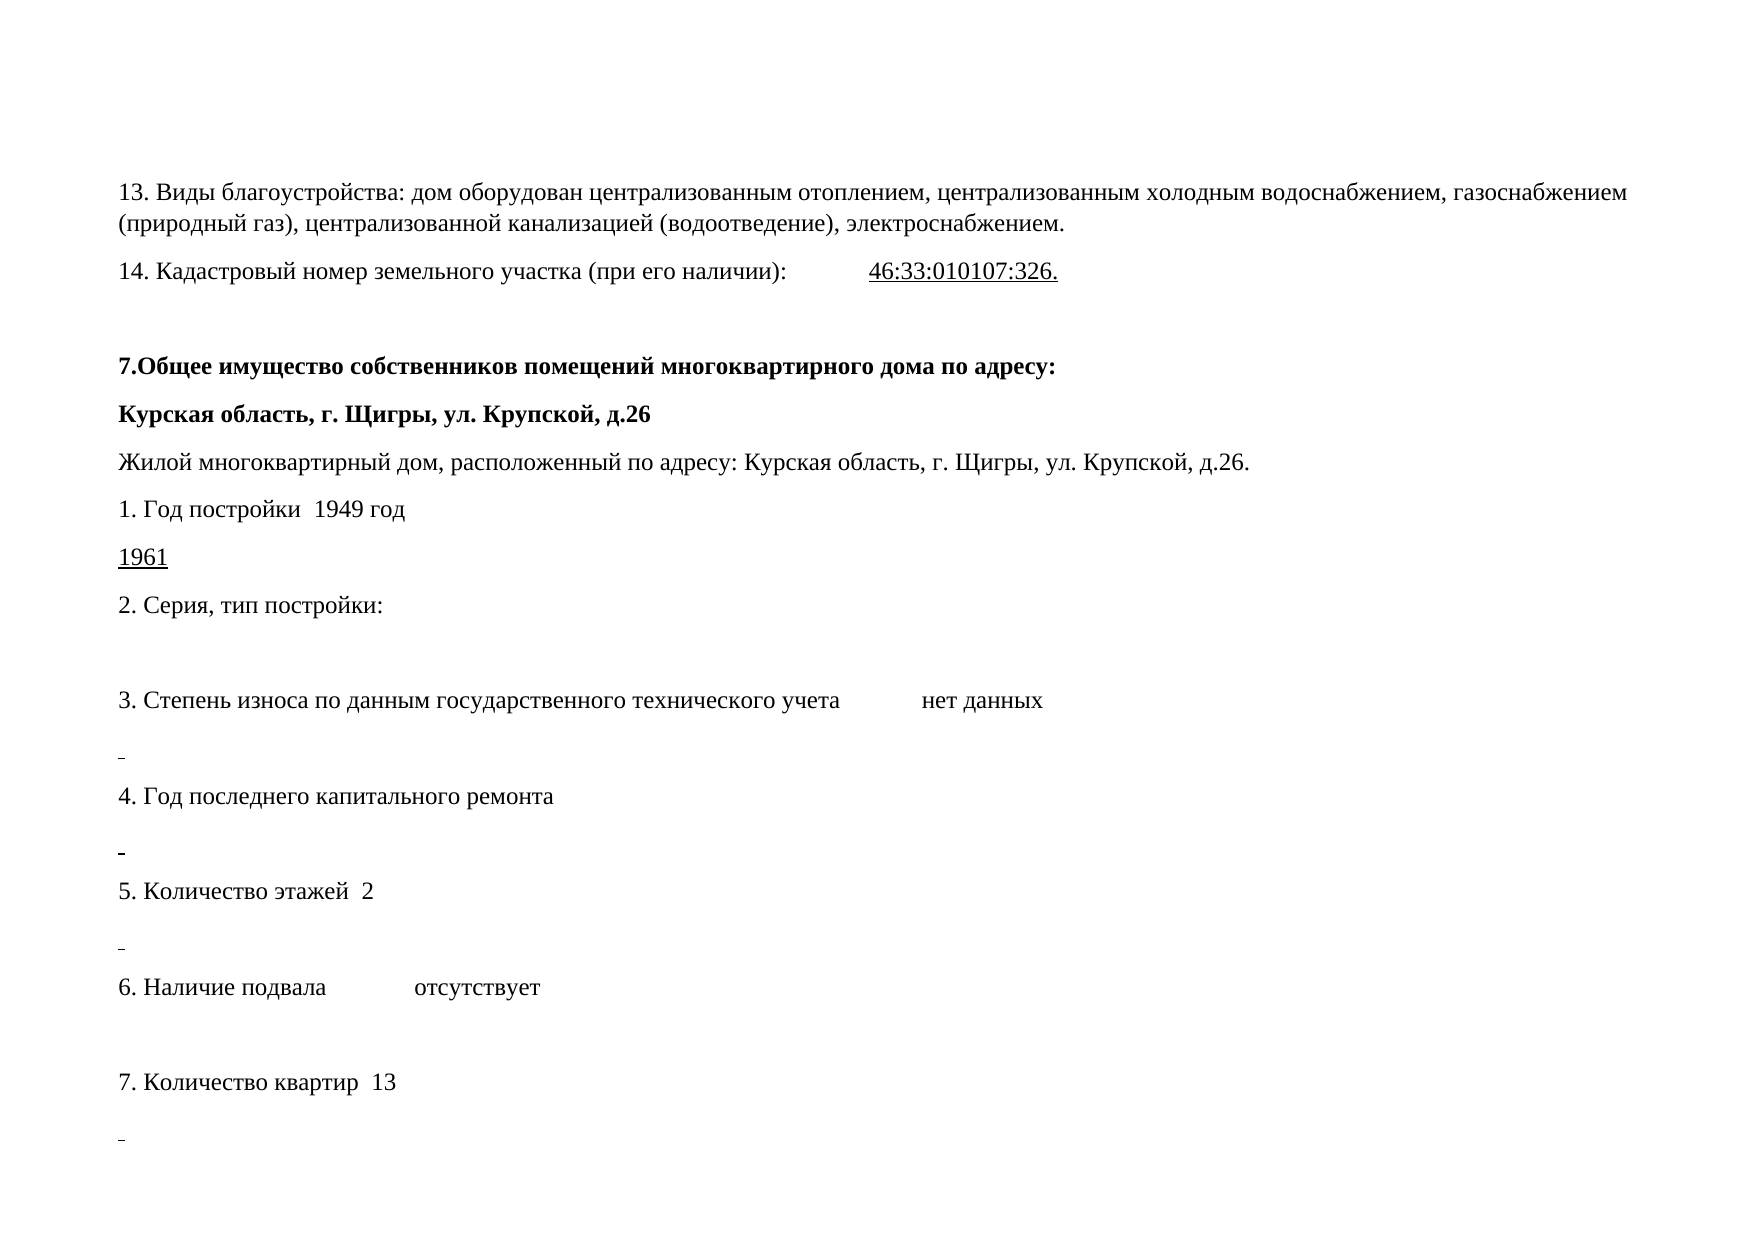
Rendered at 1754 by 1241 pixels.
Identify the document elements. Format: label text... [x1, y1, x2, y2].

text 13. Виды благоустройства: дом оборудован централизованным отоплением, централизованным холодным водоснабжением, газоснабжением (природный газ), централизованной канализацией (водоотведение), электроснабжением. [118, 177, 1636, 237]
text 7. Количество квартир 13 [118, 1067, 1636, 1096]
text 4. Год последнего капитального ремонта [118, 781, 1636, 809]
text 5. Количество этажей 2 [118, 876, 1636, 905]
text 6. Наличие подвала отсутствует [118, 972, 1636, 1000]
text Курская область, г. Щигры, ул. Крупской, д.26 [118, 399, 1636, 428]
text Жилой многоквартирный дом, расположенный по адресу: Курская область, г. Щигры, ул. Крупской, д.26. [118, 447, 1636, 476]
text 1. Год постройки 1949 год [118, 494, 1636, 523]
text 2. Серия, тип постройки: [118, 590, 1636, 619]
text 7.Общее имущество собственников помещений многоквартирного дома по адресу: [118, 351, 1636, 380]
text 3. Степень износа по данным государственного технического учета нет данных [118, 685, 1636, 714]
text 14. Кадастровый номер земельного участка (при его наличии): 46:33:010107:326. [118, 256, 1636, 285]
text 1961 [118, 542, 1636, 571]
